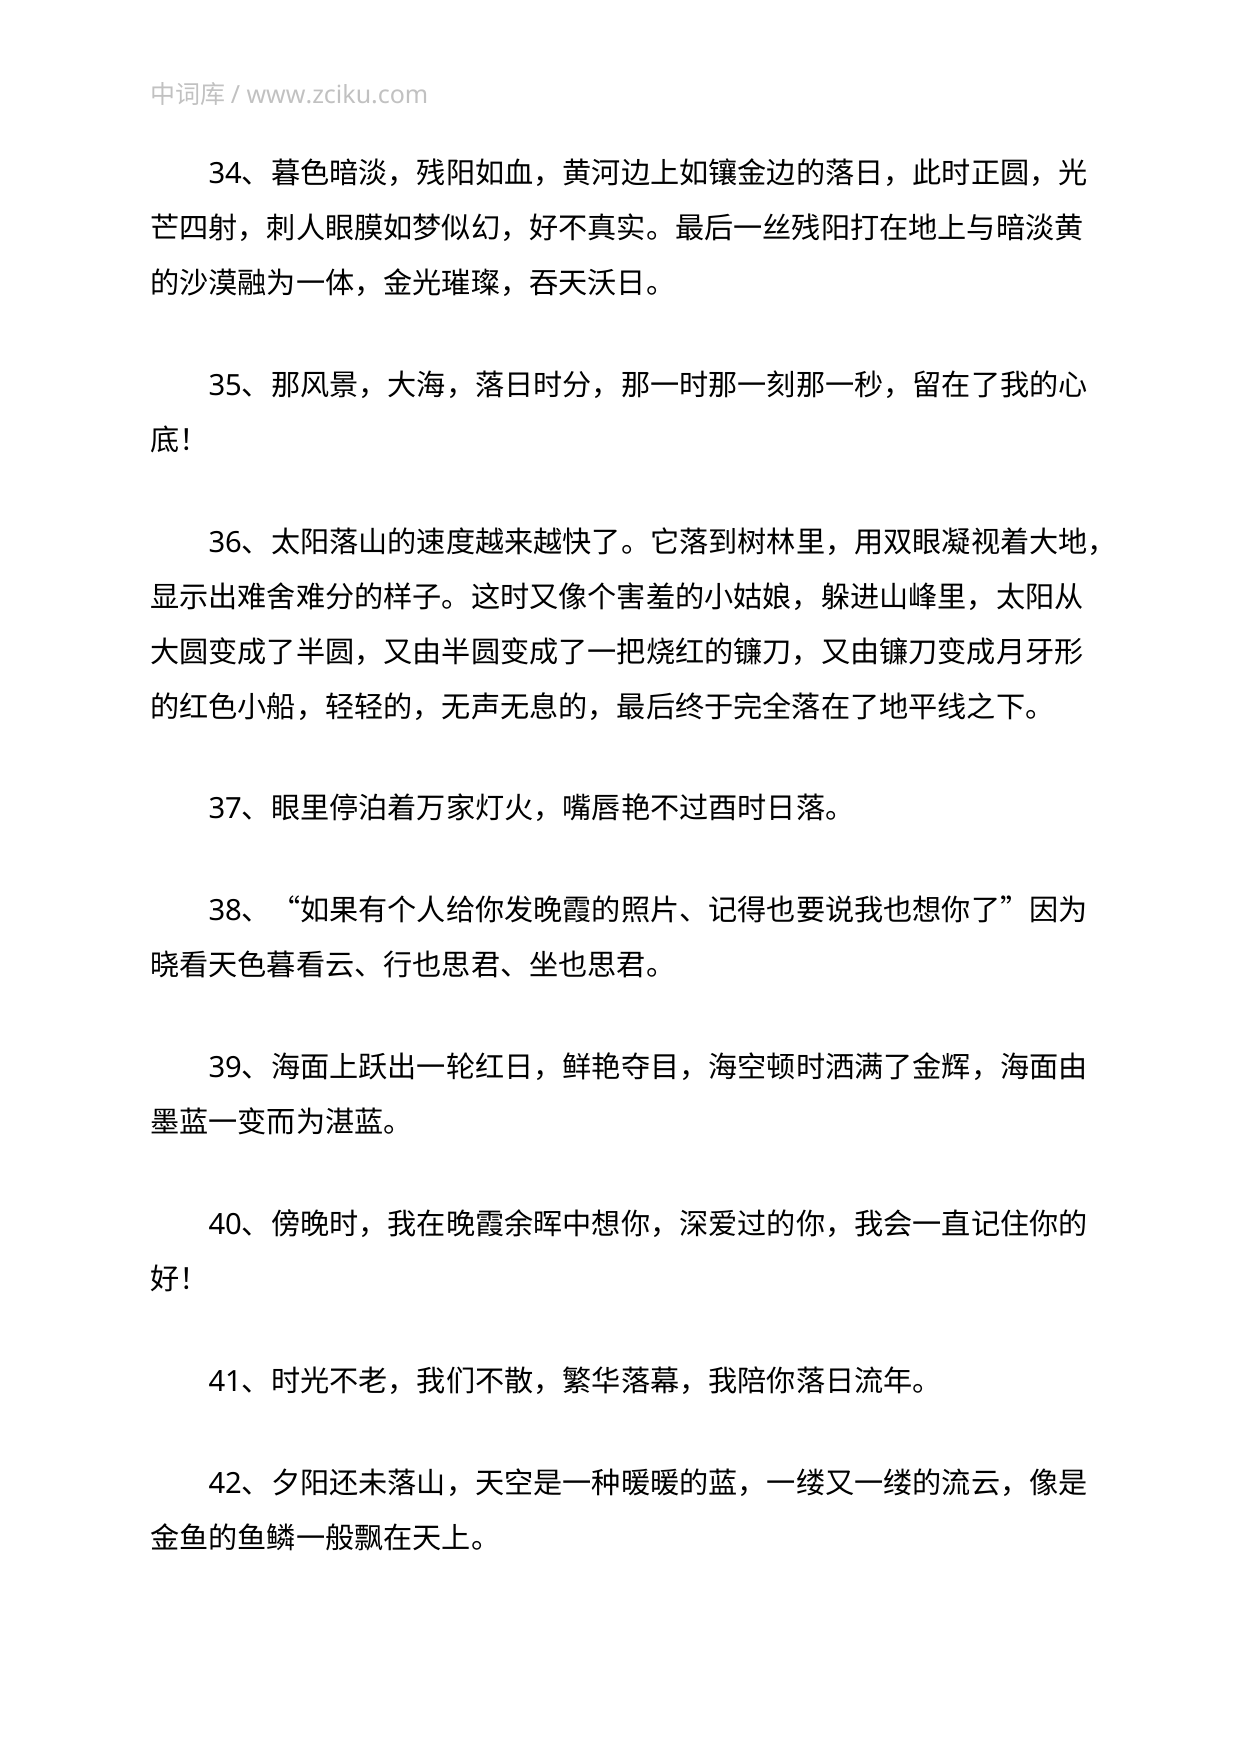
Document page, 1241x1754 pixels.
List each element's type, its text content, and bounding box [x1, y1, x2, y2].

text 36、太阳落山的速度越来越快了。它落到树林里，用双眼凝视着大地，显示出难舍难分的样子。这时又像个害羞的小姑娘，躲进山峰里，太阳从大圆变成了半圆，又由半圆变成了一把烧红的镰刀，又由镰刀变成月牙形的红色小船，轻轻的，无声无息的，最后终于完全落在了地平线之下。 [150, 518, 1090, 726]
text 38、“如果有个人给你发晚霞的照片、记得也要说我也想你了”因为晓看天色暮看云、行也思君、坐也思君。 [150, 887, 1090, 984]
text 37、眼里停泊着万家灯火，嘴唇艳不过酉时日落。 [150, 785, 1090, 827]
text 42、夕阳还未落山，天空是一种暖暖的蓝，一缕又一缕的流云，像是金鱼的鱼鳞一般飘在天上。 [150, 1459, 1090, 1557]
text 34、暮色暗淡，残阳如血，黄河边上如镶金边的落日，此时正圆，光芒四射，刺人眼膜如梦似幻，好不真实。最后一丝残阳打在地上与暗淡黄的沙漠融为一体，金光璀璨，吞天沃日。 [150, 150, 1090, 302]
text 39、海面上跃出一轮红日，鲜艳夺目，海空顿时洒满了金辉，海面由墨蓝一变而为湛蓝。 [150, 1044, 1090, 1141]
text 35、那风景，大海，落日时分，那一时那一刻那一秒，留在了我的心底！ [150, 362, 1090, 459]
text 40、傍晚时，我在晚霞余晖中想你，深爱过的你，我会一直记住你的好！ [150, 1201, 1090, 1298]
text 41、时光不老，我们不散，繁华落幕，我陪你落日流年。 [150, 1357, 1090, 1400]
